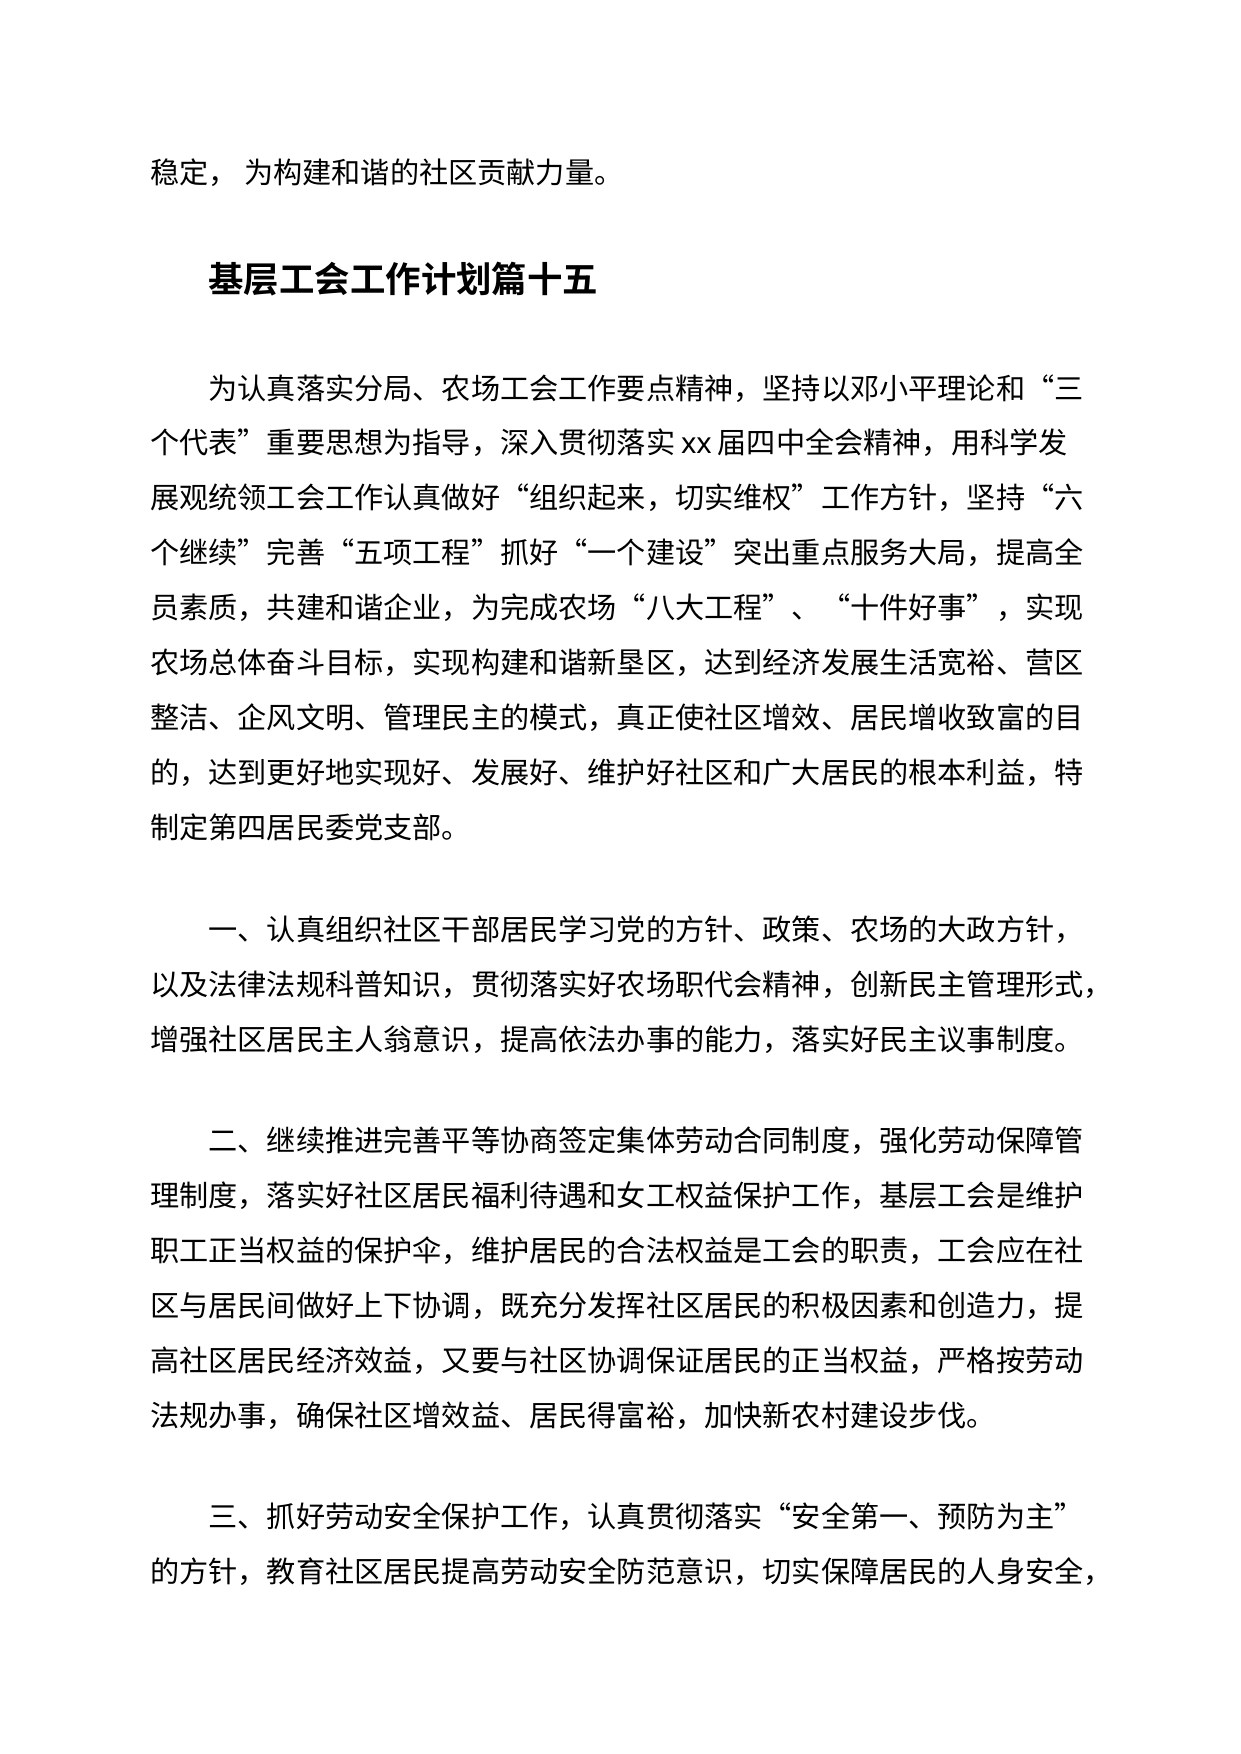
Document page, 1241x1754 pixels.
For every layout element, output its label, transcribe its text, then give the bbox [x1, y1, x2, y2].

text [150, 150, 1090, 192]
text 二、继续推进完善平等协商签定集体劳动合同制度，强化劳动保障管理制度，落实好社区居民福利待遇和女工权益保护工作，基层工会是维护职工正当权益的保护伞，维护居民的合法权益是工会的职责，工会应在社区与居民间做好上下协调，既充分发挥社区居民的积极因素和创造力，提高社区居民经济效益，又要与社区协调保证居民的正当权益，严格按劳动法规办事，确保社区增效益、居民得富裕，加快新农村建设步伐。 [150, 1118, 1090, 1434]
text 为认真落实分局、农场工会工作要点精神，坚持以邓小平理论和“三个代表”重要思想为指导，深入贯彻落实xx届四中全会精神，用科学发展观统领工会工作认真做好“组织起来，切实维权”工作方针，坚持“六个继续”完善“五项工程”抓好“一个建设”突出重点服务大局，提高全员素质，共建和谐企业，为完成农场“八大工程”、“十件好事”，实现农场总体奋斗目标，实现构建和谐新垦区，达到经济发展生活宽裕、营区整洁、企风文明、管理民主的模式，真正使社区增效、居民增收致富的目的，达到更好地实现好、发展好、维护好社区和广大居民的根本利益，特制定第四居民委党支部。 [150, 365, 1090, 847]
text 一、认真组织社区干部居民学习党的方针、政策、农场的大政方针，以及法律法规科普知识，贯彻落实好农场职代会精神，创新民主管理形式，增强社区居民主人翁意识，提高依法办事的能力，落实好民主议事制度。 [150, 906, 1090, 1058]
text 基层工会工作计划篇十五 [150, 252, 1090, 303]
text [150, 1494, 1090, 1591]
